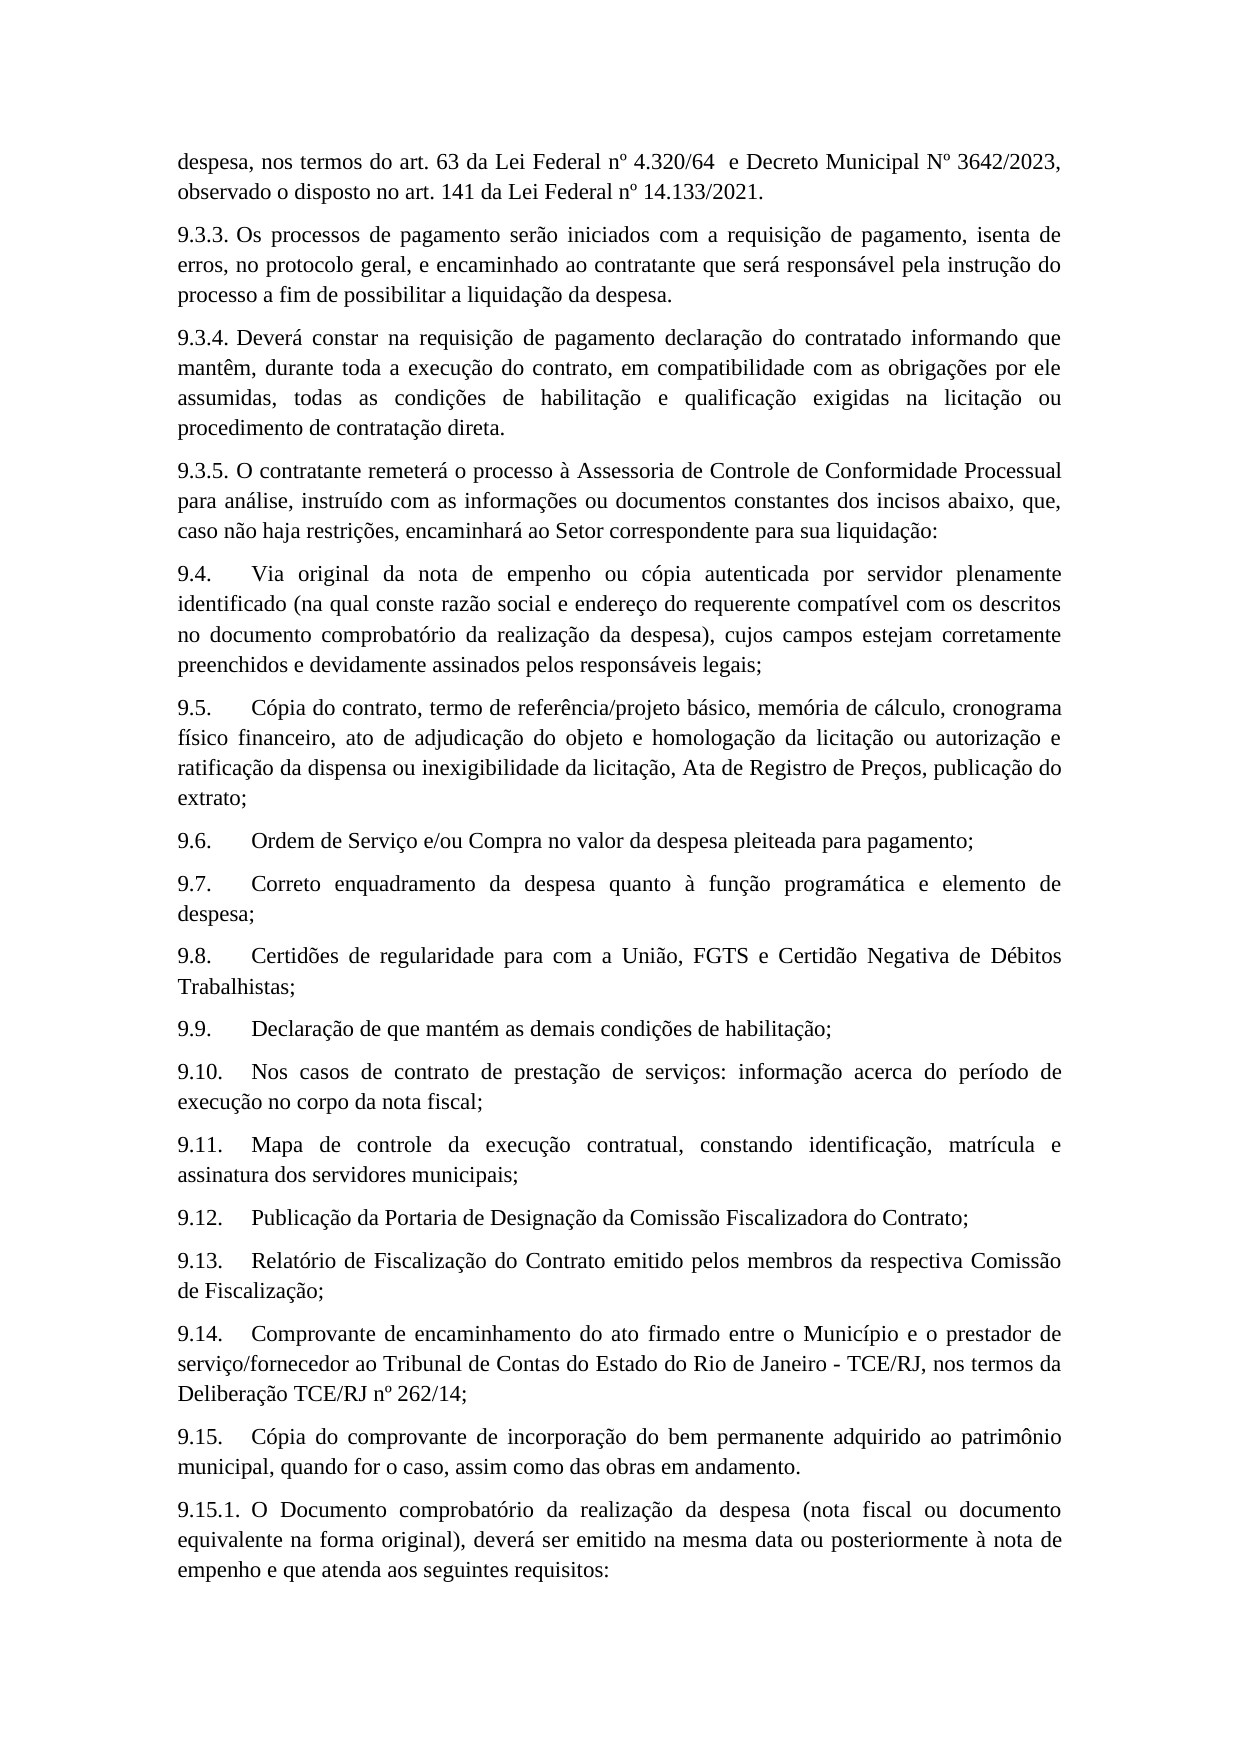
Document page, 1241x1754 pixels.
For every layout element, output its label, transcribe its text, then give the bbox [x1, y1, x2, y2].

list Declaração de que mantém as demais condições de habilitação; [177, 1015, 1063, 1042]
list Ordem de Serviço e/ou Compra no valor da despesa pleiteada para pagamento; [177, 827, 1063, 853]
list Correto enquadramento da despesa quanto à função programática e elemento de despesa; [177, 869, 1063, 926]
list O Documento comprobatório da realização da despesa (nota fiscal ou documento equivalente na forma original), deverá ser emitido na mesma data ou posteriormente à nota de empenho e que atenda aos seguintes requisitos: [177, 1496, 1063, 1582]
list Mapa de controle da execução contratual, constando identificação, matrícula e assinatura dos servidores municipais; [177, 1131, 1063, 1188]
list Deverá constar na requisição de pagamento declaração do contratado informando que mantêm, durante toda a execução do contrato, em compatibilidade com as obrigações por ele assumidas, todas as condições de habilitação e qualificação exigidas na licitação ou procedimento de contratação direta. [177, 324, 1063, 441]
list Nos casos de contrato de prestação de serviços: informação acerca do período de execução no corpo da nota fiscal; [177, 1058, 1063, 1115]
list Via original da nota de empenho ou cópia autenticada por servidor plenamente identificado (na qual conste razão social e endereço do requerente compatível com os descritos no documento comprobatório da realização da despesa), cujos campos estejam corretamente preenchidos e devidamente assinados pelos responsáveis legais; [177, 560, 1063, 677]
list Cópia do comprovante de incorporação do bem permanente adquirido ao patrimônio municipal, quando for o caso, assim como das obras em andamento. [177, 1423, 1063, 1479]
list Publicação da Portaria de Designação da Comissão Fiscalizadora do Contrato; [177, 1204, 1063, 1230]
list Certidões de regularidade para com a União, FGTS e Certidão Negativa de Débitos Trabalhistas; [177, 942, 1063, 999]
list Relatório de Fiscalização do Contrato emitido pelos membros da respectiva Comissão de Fiscalização; [177, 1247, 1063, 1303]
list O contratante remeterá o processo à Assessoria de Controle de Conformidade Processual para análise, instruído com as informações ou documentos constantes dos incisos abaixo, que, caso não haja restrições, encaminhará ao Setor correspondente para sua liquidação: [177, 457, 1063, 544]
list Comprovante de encaminhamento do ato firmado entre o Município e o prestador de serviço/fornecedor ao Tribunal de Contas do Estado do Rio de Janeiro - TCE/RJ, nos termos da Deliberação TCE/RJ nº 262/14; [177, 1319, 1063, 1406]
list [177, 148, 1063, 204]
list Os processos de pagamento serão iniciados com a requisição de pagamento, isenta de erros, no protocolo geral, e encaminhado ao contratante que será responsável pela instrução do processo a fim de possibilitar a liquidação da despesa. [177, 221, 1063, 307]
list Cópia do contrato, termo de referência/projeto básico, memória de cálculo, cronograma físico financeiro, ato de adjudicação do objeto e homologação da licitação ou autorização e ratificação da dispensa ou inexigibilidade da licitação, Ata de Registro de Preços, publicação do extrato; [177, 693, 1063, 811]
